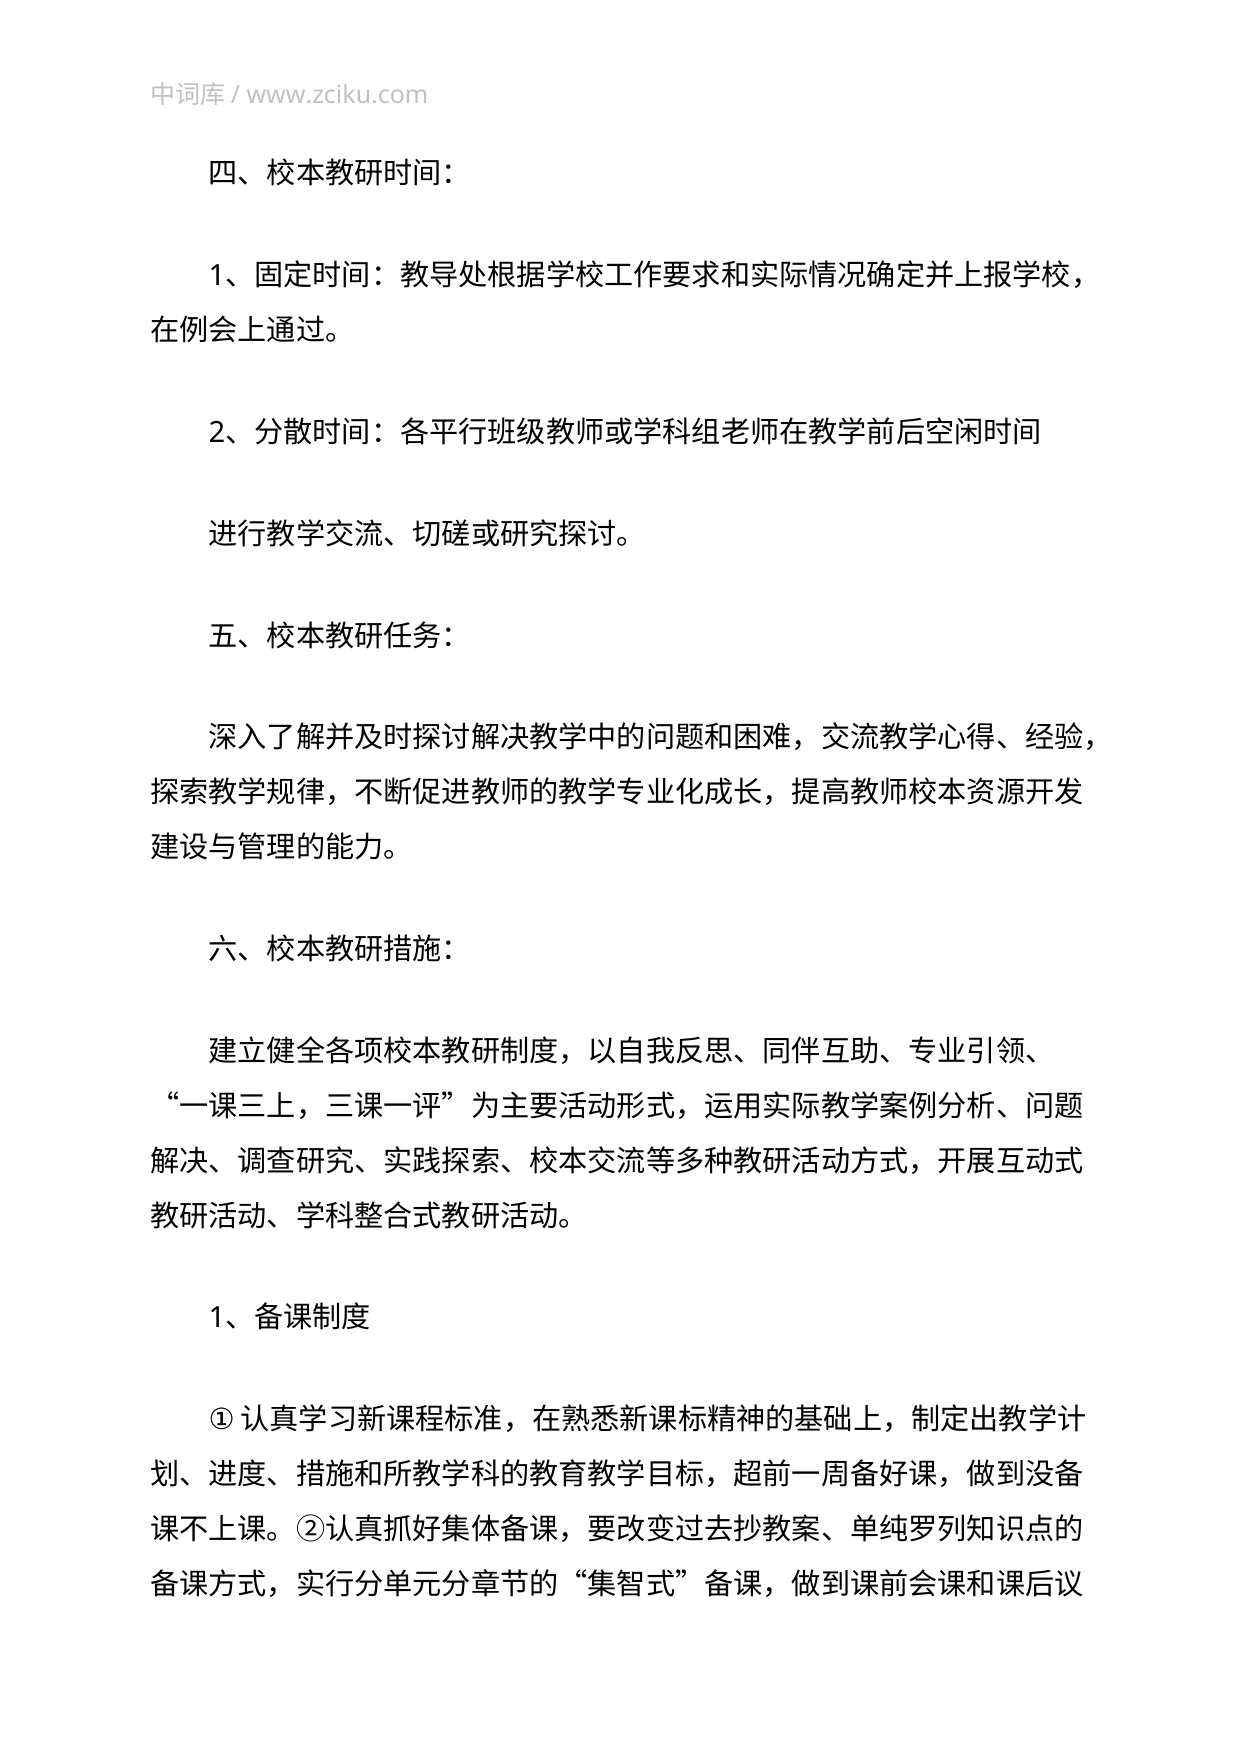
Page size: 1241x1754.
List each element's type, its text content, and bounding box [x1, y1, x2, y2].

text 1、固定时间：教导处根据学校工作要求和实际情况确定并上报学校，在例会上通过。 [150, 252, 1090, 349]
text 1、备课制度 [150, 1294, 1090, 1336]
text 六、校本教研措施： [150, 926, 1090, 968]
text 进行教学交流、切磋或研究探讨。 [150, 511, 1090, 553]
text 建立健全各项校本教研制度，以自我反思、同伴互助、专业引领、“一课三上，三课一评”为主要活动形式，运用实际教学案例分析、问题解决、调查研究、实践探索、校本交流等多种教研活动方式，开展互动式教研活动、学科整合式教研活动。 [150, 1027, 1090, 1234]
text 五、校本教研任务： [150, 612, 1090, 654]
text 2、分散时间：各平行班级教师或学科组老师在教学前后空闲时间 [150, 408, 1090, 451]
text 四、校本教研时间： [150, 150, 1090, 192]
text 深入了解并及时探讨解决教学中的问题和困难，交流教学心得、经验，探索教学规律，不断促进教师的教学专业化成长，提高教师校本资源开发建设与管理的能力。 [150, 714, 1090, 866]
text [150, 1396, 1090, 1603]
